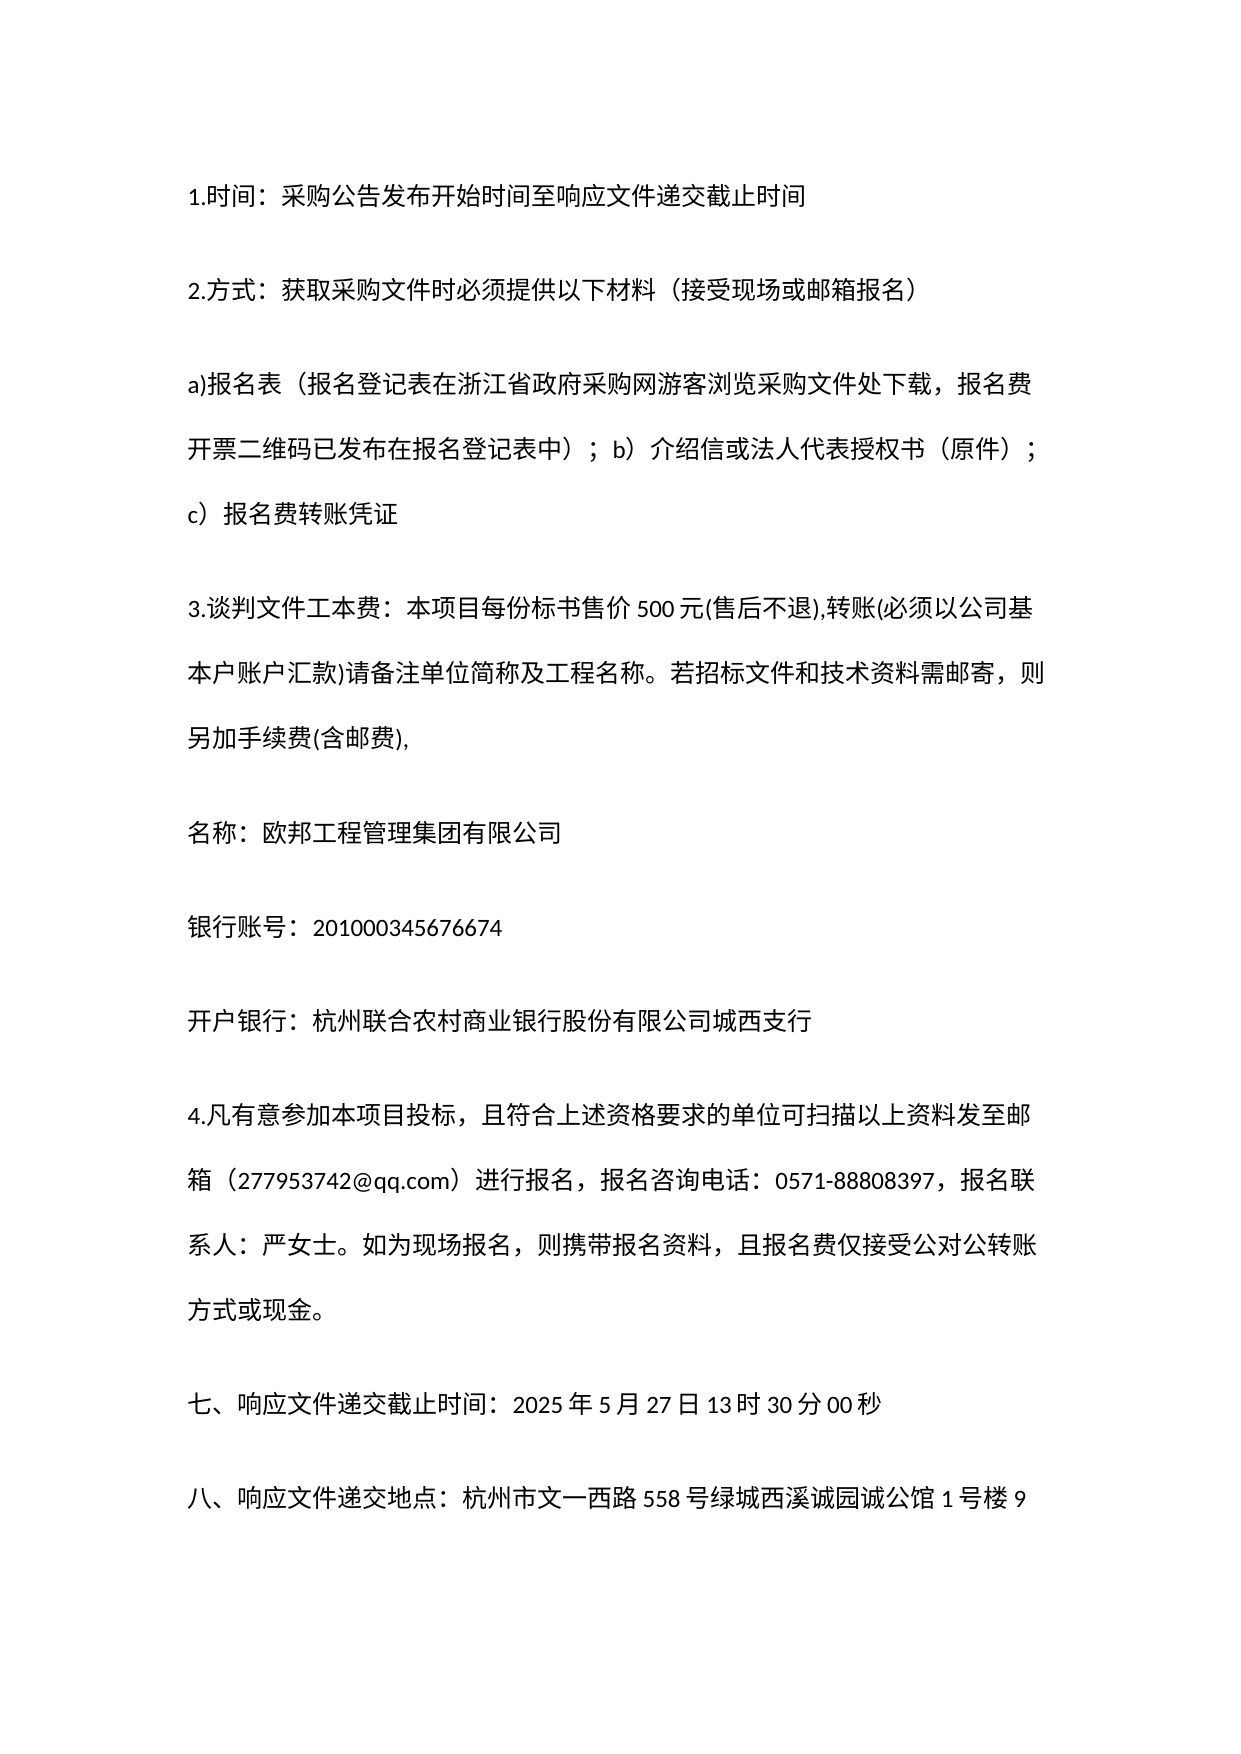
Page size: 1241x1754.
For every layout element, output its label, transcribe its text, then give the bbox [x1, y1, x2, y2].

text 3.谈判文件工本费：本项目每份标书售价500元(售后不退),转账(必须以公司基本户账户汇款)请备注单位简称及工程名称。若招标文件和技术资料需邮寄，则另加手续费(含邮费), [187, 574, 1053, 769]
text 2.方式：获取采购文件时必须提供以下材料（接受现场或邮箱报名） [187, 256, 1053, 321]
text 名称：欧邦工程管理集团有限公司 [187, 799, 1053, 864]
text 开户银行：杭州联合农村商业银行股份有限公司城西支行 [187, 987, 1053, 1052]
text 4.凡有意参加本项目投标，且符合上述资格要求的单位可扫描以上资料发至邮箱（277953742@qq.com）进行报名，报名咨询电话：0571-88808397，报名联系人：严女士。如为现场报名，则携带报名资料，且报名费仅接受公对公转账方式或现金。 [187, 1081, 1053, 1341]
text 1.时间：采购公告发布开始时间至响应文件递交截止时间 [187, 162, 1053, 227]
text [187, 1464, 1053, 1529]
text a)报名表（报名登记表在浙江省政府采购网游客浏览采购文件处下载，报名费开票二维码已发布在报名登记表中）；b）介绍信或法人代表授权书（原件）；c）报名费转账凭证 [187, 350, 1053, 545]
text 七、响应文件递交截止时间：2025年5月27日13时30分00秒 [187, 1370, 1053, 1435]
text 银行账号：201000345676674 [187, 893, 1053, 958]
